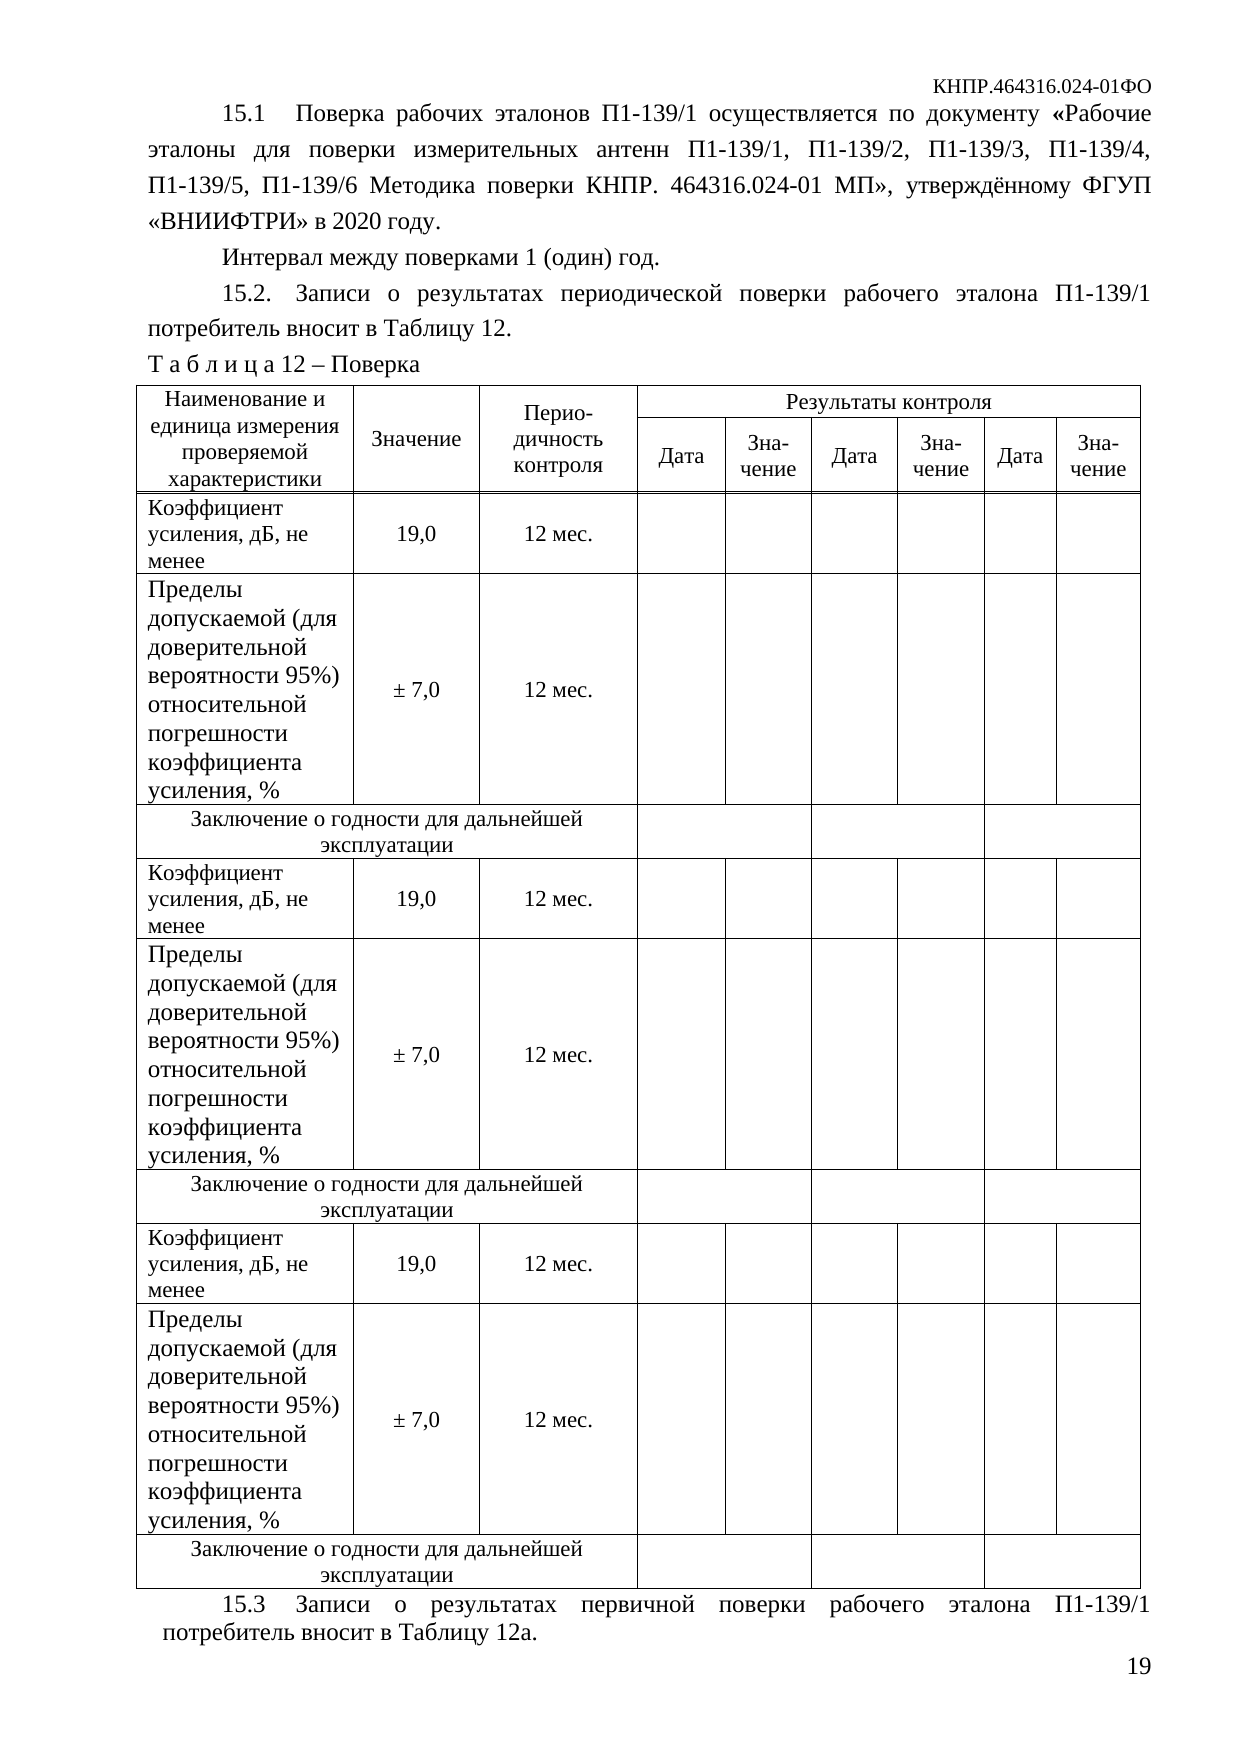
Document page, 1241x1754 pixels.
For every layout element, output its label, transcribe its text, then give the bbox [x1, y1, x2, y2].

table_cell [985, 1535, 1140, 1588]
table_cell [1057, 574, 1140, 804]
table_cell Заключение о годности для дальнейшей эксплуатации [137, 1170, 637, 1223]
table_cell [638, 939, 725, 1169]
table_cell 12 мес. [480, 574, 637, 804]
table_cell [726, 574, 811, 804]
table_cell [638, 1535, 811, 1588]
table_cell ± 7,0 [354, 939, 479, 1169]
table_cell [898, 1224, 984, 1303]
table_cell 19,0 [354, 494, 479, 573]
table_cell [812, 1170, 984, 1223]
table_cell ± 7,0 [354, 574, 479, 804]
table_cell [638, 805, 811, 858]
table_cell [985, 805, 1140, 858]
table_cell [898, 939, 984, 1169]
table_cell Пределы допускаемой (для доверительной вероятности 95%) относительной погрешности коэффициента усиления, % [137, 939, 353, 1169]
table_cell [812, 939, 897, 1169]
table_cell [726, 859, 811, 938]
table_cell [985, 859, 1056, 938]
table_cell [985, 1170, 1140, 1223]
table_cell [812, 494, 897, 573]
table_cell [898, 494, 984, 573]
text 15.1 Поверка рабочих эталонов П1-139/1 осуществляется по документу «Рабочие эталоны для поверки измерительных антенн П1-139/1, П1-139/2, П1-139/3, П1-139/4, П1-139/5, П1-139/6 Методика поверки КНПР. 464316.024-01 МП», утверждённому ФГУП «ВНИИФТРИ» в 2020 году. [148, 98, 1152, 234]
table_cell [1057, 859, 1140, 938]
table_cell [985, 574, 1056, 804]
table_cell [812, 574, 897, 804]
table_header Перио-дичность контроля [480, 386, 637, 491]
table_cell Дата [812, 418, 897, 491]
table_cell [726, 494, 811, 573]
table_cell [638, 1170, 811, 1223]
table_cell Заключение о годности для дальнейшей эксплуатации [137, 1535, 637, 1588]
table_cell Заключение о годности для дальнейшей эксплуатации [137, 805, 637, 858]
table_cell [812, 1304, 897, 1534]
text 15.2. Записи о результатах периодической поверки рабочего эталона П1-139/1 потребитель вносит в Таблицу 12. [148, 278, 1152, 342]
table_header Наименование и единица измерения проверяемой характеристики [137, 386, 353, 491]
text Т а б л и ц а 12 – Поверка [148, 349, 1152, 378]
table_cell Дата [985, 418, 1056, 491]
table_cell Коэффициент усиления, дБ, не менее [137, 1224, 353, 1303]
table_cell Коэффициент усиления, дБ, не менее [137, 859, 353, 938]
table_cell Пределы допускаемой (для доверительной вероятности 95%) относительной погрешности коэффициента усиления, % [137, 1304, 353, 1534]
table_cell [898, 574, 984, 804]
table_cell [726, 1304, 811, 1534]
table_cell [812, 1535, 984, 1588]
table_cell 12 мес. [480, 939, 637, 1169]
table_cell [638, 1224, 725, 1303]
table_cell ± 7,0 [354, 1304, 479, 1534]
table_cell Коэффициент усиления, дБ, не менее [137, 494, 353, 573]
table_header Результаты контроля [638, 386, 1140, 417]
table_cell Зна-чение [1057, 418, 1140, 491]
table_cell [985, 1224, 1056, 1303]
table_cell [638, 494, 725, 573]
table_cell [812, 805, 984, 858]
table_cell 19,0 [354, 1224, 479, 1303]
table_cell [985, 494, 1056, 573]
table_cell [638, 1304, 725, 1534]
table_cell 12 мес. [480, 859, 637, 938]
table_cell [985, 939, 1056, 1169]
table_cell [1057, 1304, 1140, 1534]
table_header Значение [354, 386, 479, 491]
table_cell [1057, 939, 1140, 1169]
table_cell [726, 1224, 811, 1303]
table_cell [898, 1304, 984, 1534]
table_cell [812, 859, 897, 938]
table_cell [985, 1304, 1056, 1534]
table_cell [1057, 494, 1140, 573]
table_cell 12 мес. [480, 494, 637, 573]
text 15.3 Записи о результатах первичной поверки рабочего эталона П1-139/1 потребитель вносит в Таблицу 12а. [162, 1589, 1152, 1646]
text Интервал между поверками 1 (один) год. [148, 242, 1152, 270]
table_cell [1057, 1224, 1140, 1303]
table_cell 12 мес. [480, 1224, 637, 1303]
table_cell Дата [638, 418, 725, 491]
table_cell [898, 859, 984, 938]
table_cell [638, 859, 725, 938]
table_cell [638, 574, 725, 804]
table_cell 19,0 [354, 859, 479, 938]
table_cell Зна-чение [898, 418, 984, 491]
table_cell Зна-чение [726, 418, 811, 491]
table_cell [726, 939, 811, 1169]
table_cell [812, 1224, 897, 1303]
table_cell 12 мес. [480, 1304, 637, 1534]
table_cell Пределы допускаемой (для доверительной вероятности 95%) относительной погрешности коэффициента усиления, % [137, 574, 353, 804]
